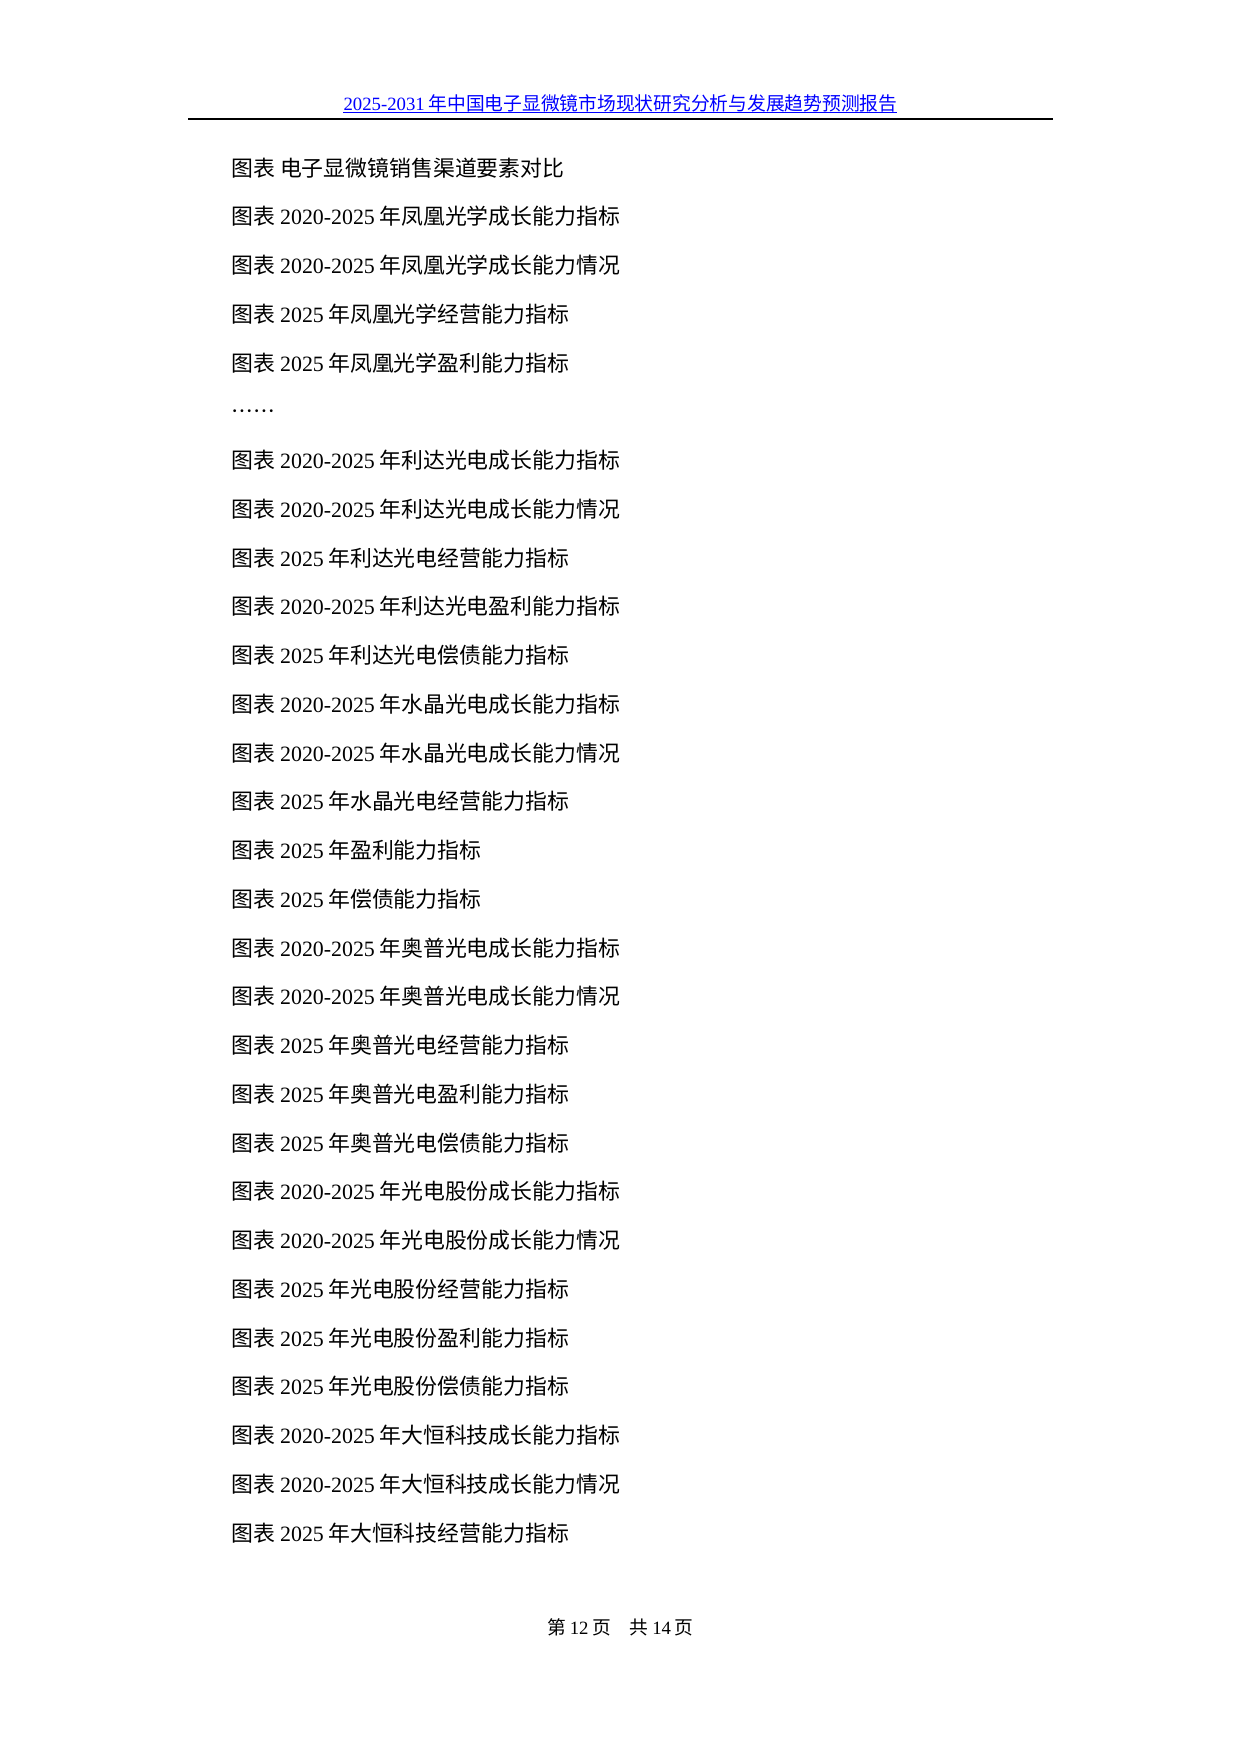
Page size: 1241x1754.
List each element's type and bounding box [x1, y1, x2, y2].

text [187, 150, 1053, 1548]
